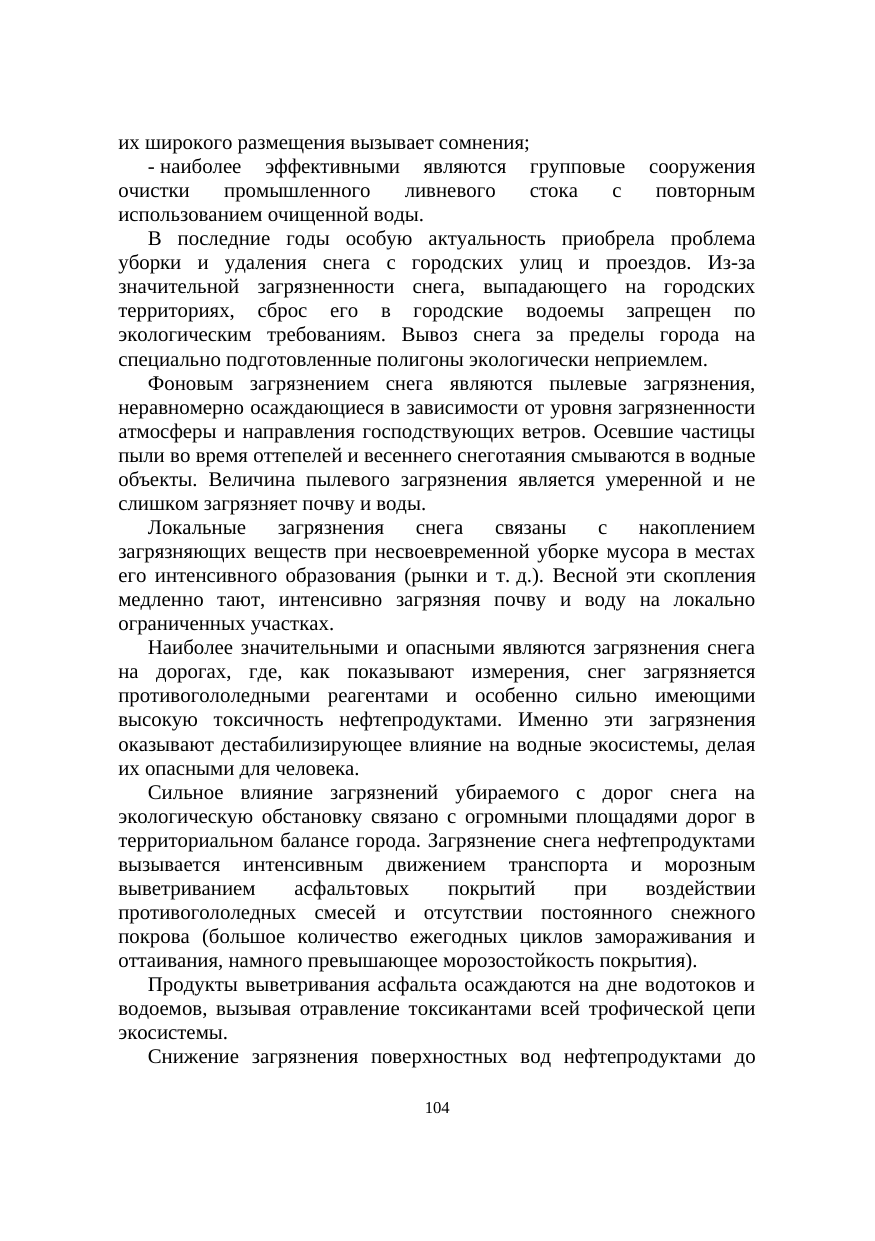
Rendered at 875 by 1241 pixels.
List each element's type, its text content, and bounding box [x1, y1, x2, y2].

text Сильное влияние загрязнений убираемого с дорог снега на экологическую обстановку связано с огромными площадями дорог в территориальном балансе города. Загрязнение снега нефтепродуктами вызывается интенсивным движением транспорта и морозным выветриванием асфальтовых покрытий при воздействии противогололедных смесей и отсутствии постоянного снежного покрова (большое количество ежегодных циклов замораживания и оттаивания, намного превышающее морозостойкость покрытия). [118, 779, 756, 972]
text В последние годы особую актуальность приобрела проблема уборки и удаления снега с городских улиц и проездов. Из-за значительной загрязненности снега, выпадающего на городских территориях, сброс его в городские водоемы запрещен по экологическим требованиям. Вывоз снега за пределы города на специально подготовленные полигоны экологически неприемлем. [118, 226, 756, 371]
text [118, 130, 756, 154]
text Фоновым загрязнением снега являются пылевые загрязнения, неравномерно осаждающиеся в зависимости от уровня загрязненности атмосферы и направления господствующих ветров. Осевшие частицы пыли во время оттепелей и весеннего снеготаяния смываются в водные объекты. Величина пылевого загрязнения является умеренной и не слишком загрязняет почву и воды. [118, 371, 756, 515]
text Продукты выветривания асфальта осаждаются на дне водотоков и водоемов, вызывая отравление токсикантами всей трофической цепи экосистемы. [118, 972, 756, 1044]
text Локальные загрязнения снега связаны с накоплением загрязняющих веществ при несвоевременной уборке мусора в местах его интенсивного образования (рынки и т. д.). Весной эти скопления медленно тают, интенсивно загрязняя почву и воду на локально ограниченных участках. [118, 515, 756, 635]
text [118, 1044, 756, 1068]
text - наиболее эффективными являются групповые сооружения очистки промышленного ливневого стока с повторным использованием очищенной воды. [118, 154, 756, 226]
text Наиболее значительными и опасными являются загрязнения снега на дорогах, где, как показывают измерения, снег загрязняется противогололедными реагентами и особенно сильно имеющими высокую токсичность нефтепродуктами. Именно эти загрязнения оказывают дестабилизирующее влияние на водные экосистемы, делая их опасными для человека. [118, 635, 756, 779]
